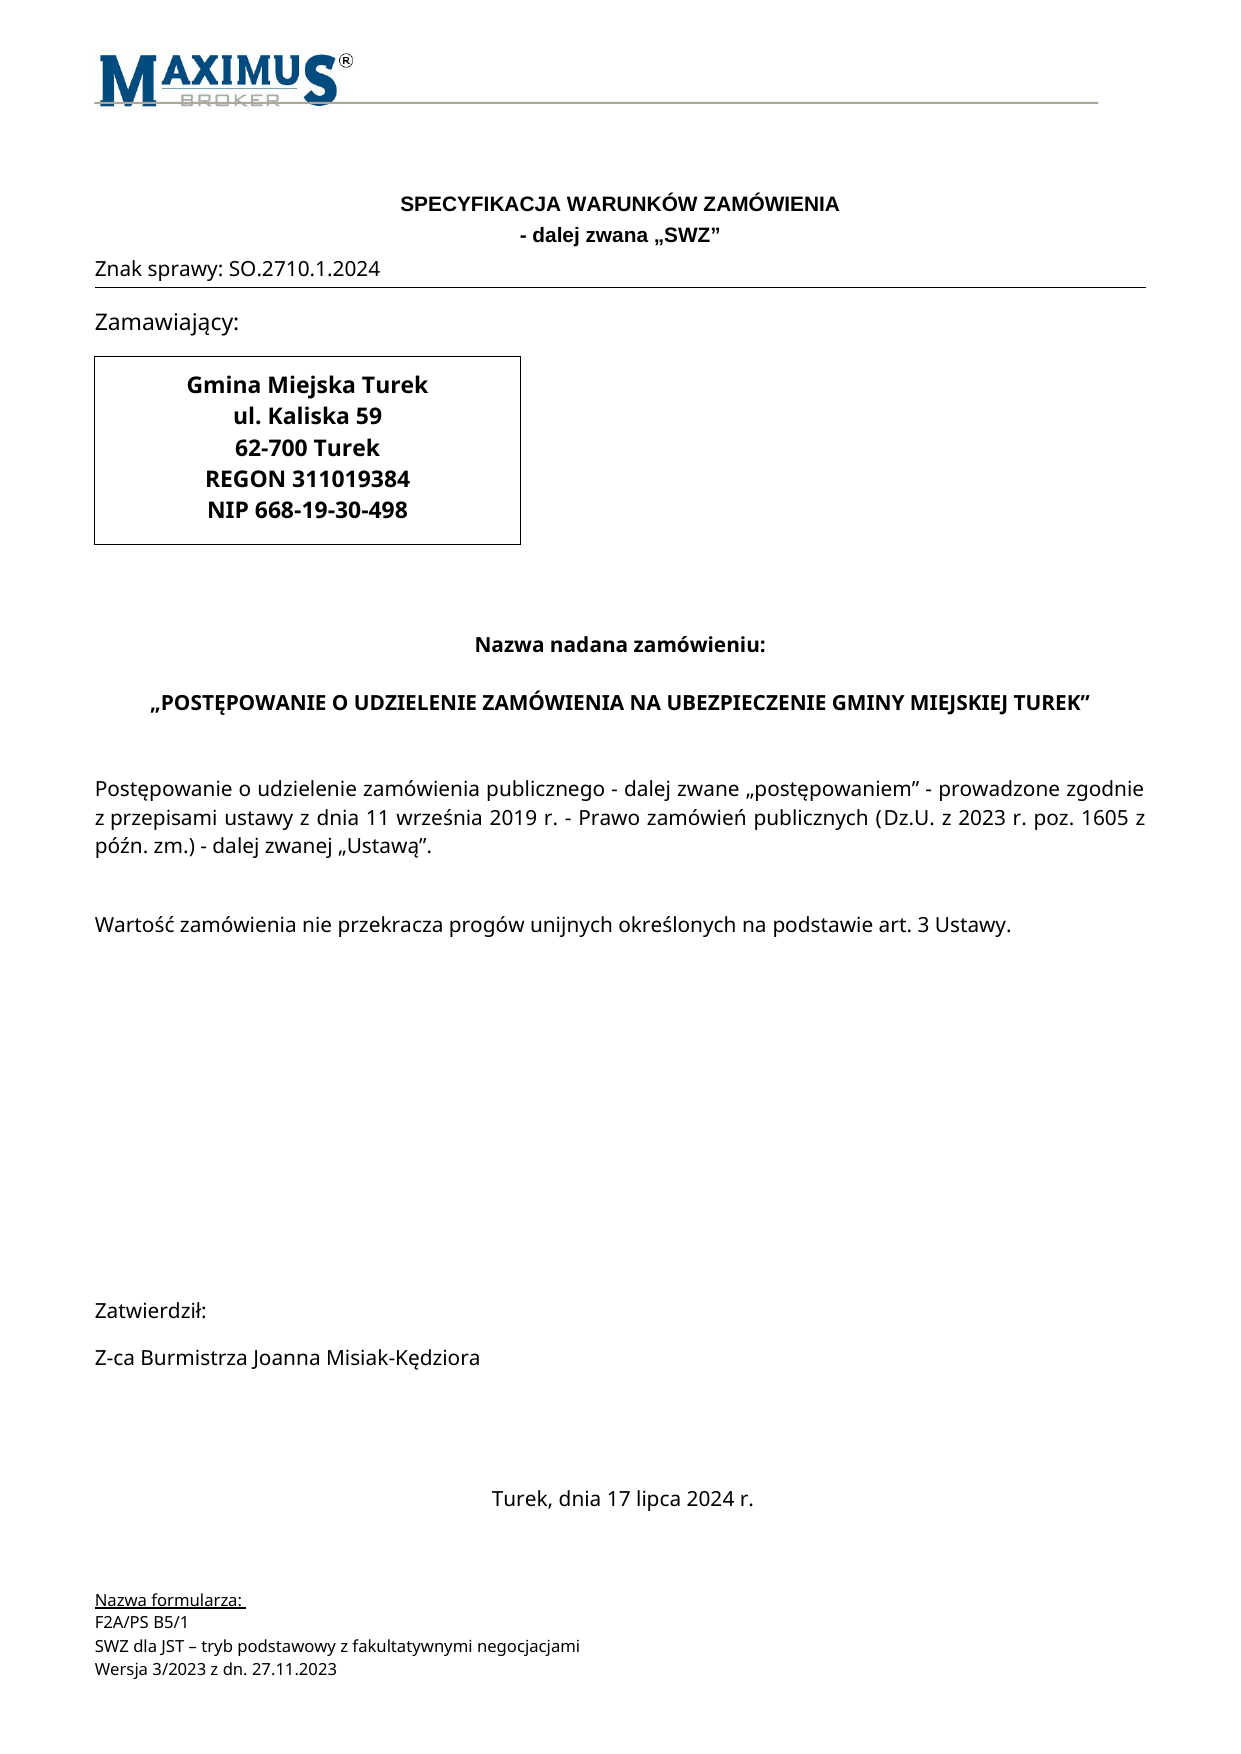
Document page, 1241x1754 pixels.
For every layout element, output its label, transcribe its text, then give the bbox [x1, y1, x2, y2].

text Wartość zamówienia nie przekracza progów unijnych określonych na podstawie art. 3 Ustawy. [94, 910, 1146, 938]
text Zamawiający: [94, 306, 1146, 337]
text NIP 668-19-30-498 [95, 481, 520, 544]
text ul. Kaliska 59 [95, 387, 520, 419]
picture [94, 50, 359, 101]
text Zatwierdził: [94, 1296, 1146, 1324]
text REGON 311019384 [95, 450, 520, 481]
text Postępowanie o udzielenie zamówienia publicznego - dalej zwane „postępowaniem” - prowadzone zgodnie z przepisami ustawy z dnia 11 września 2019 r. - Prawo zamówień publicznych (Dz.U. z 2023 r. poz. 1605 z późn. zm.) - dalej zwanej „Ustawą”. [94, 774, 1146, 859]
text Z-ca Burmistrza Joanna Misiak-Kędziora [94, 1343, 1146, 1371]
text Nazwa nadana zamówieniu: [94, 630, 1146, 659]
text Znak sprawy: SO.2710.1.2024 [94, 254, 1146, 287]
text Turek, dnia 17 lipca 2024 r. [94, 1484, 1146, 1513]
text SPECYFIKACJA WARUNKÓW ZAMÓWIENIA [94, 192, 1146, 216]
text - dalej zwana „SWZ” [94, 223, 1146, 247]
text „POSTĘPOWANIE O UDZIELENIE ZAMÓWIENIA NA UBEZPIECZENIE GMINY MIEJSKIEJ TUREK” [94, 688, 1146, 716]
text 62-700 Turek [95, 419, 520, 450]
picture [94, 104, 359, 111]
text Gmina Miejska Turek [95, 357, 520, 387]
